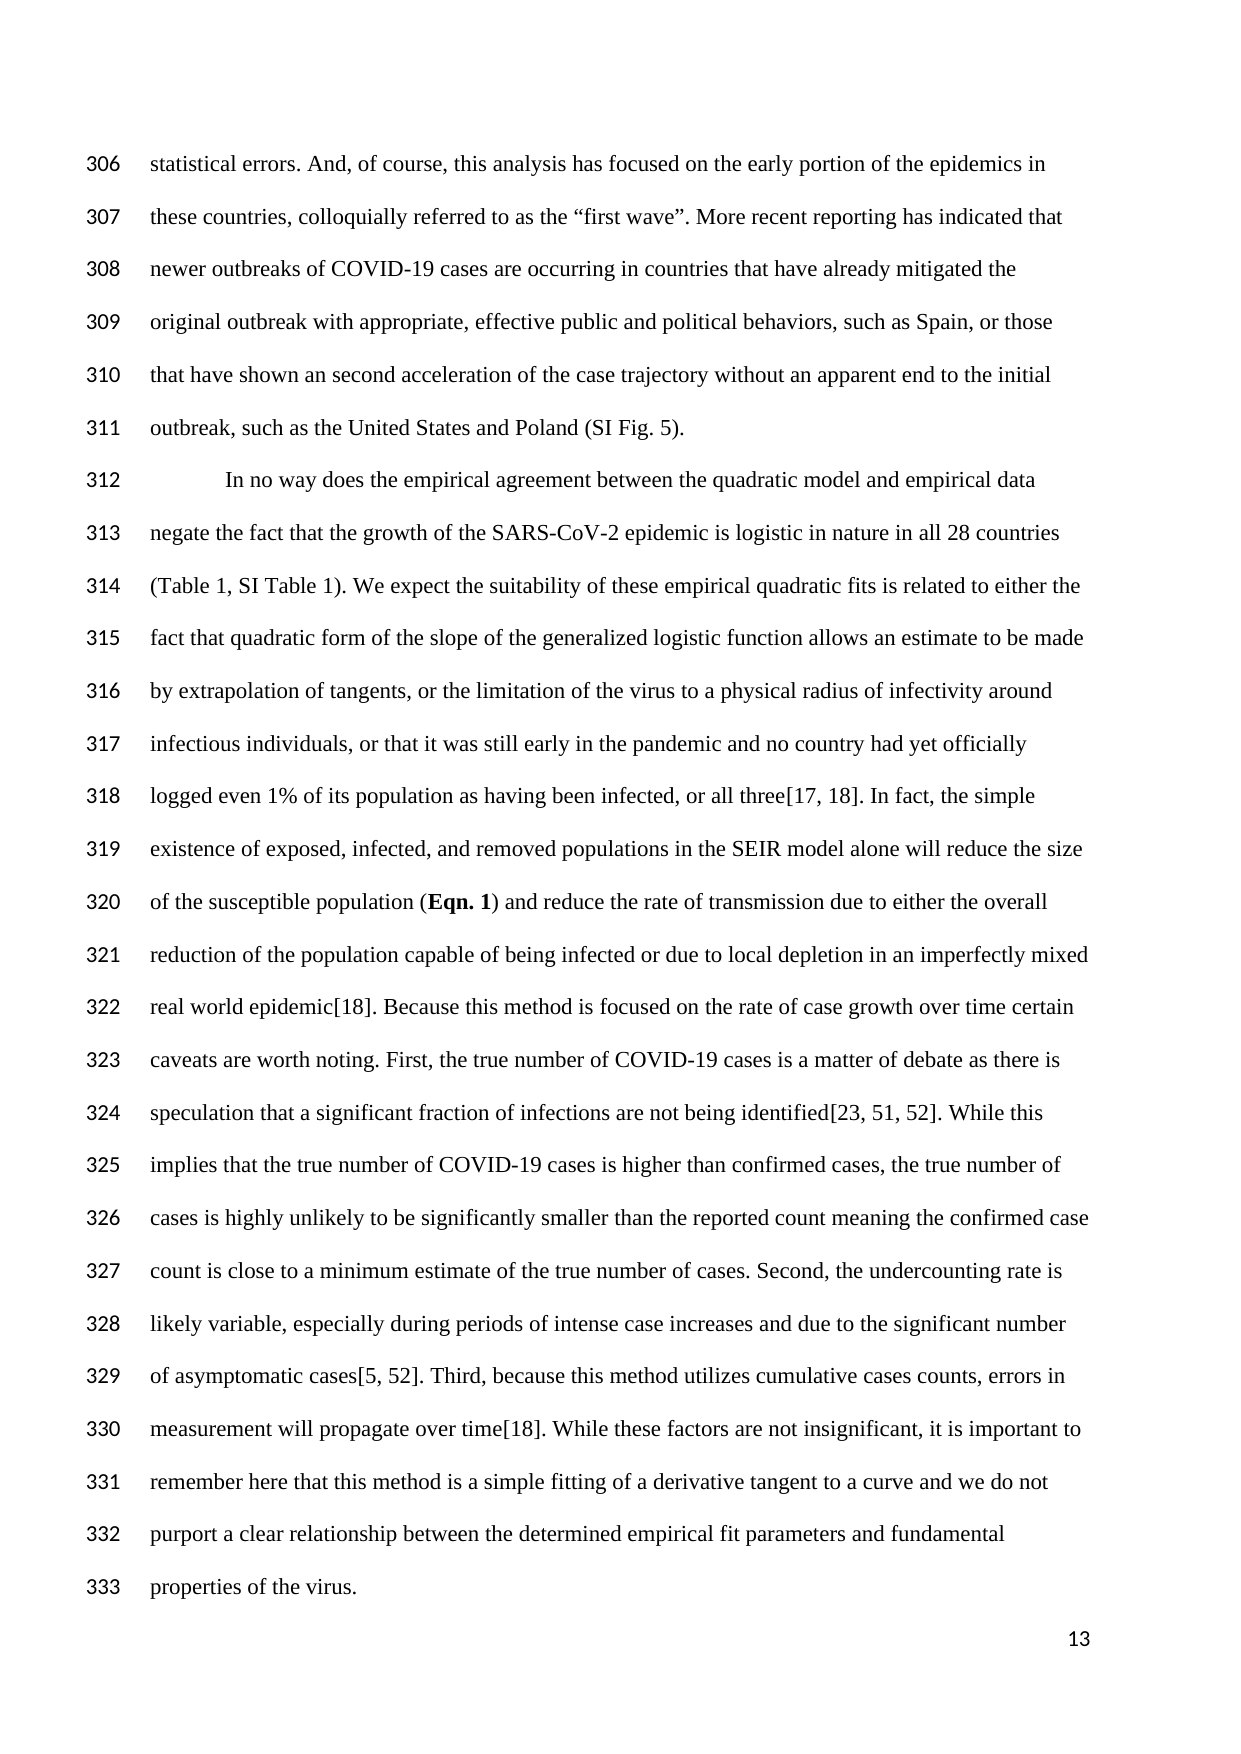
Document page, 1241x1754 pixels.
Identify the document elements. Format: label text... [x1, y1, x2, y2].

text In no way does the empirical agreement between the quadratic model and empirical data negate the fact that the growth of the SARS-CoV-2 epidemic is logistic in nature in all 28 countries (Table 1, SI Table 1). We expect the suitability of these empirical quadratic fits is related to either the fact that quadratic form of the slope of the generalized logistic function allows an estimate to be made by extrapolation of tangents, or the limitation of the virus to a physical radius of infectivity around infectious individuals, or that it was still early in the pandemic and no country had yet officially logged even 1% of its population as having been infected, or all three[17, 18]. In fact, the simple existence of exposed, infected, and removed populations in the SEIR model alone will reduce the size of the susceptible population (Eqn. 1) and reduce the rate of transmission due to either the overall reduction of the population capable of being infected or due to local depletion in an imperfectly mixed real world epidemic[18]. Because this method is focused on the rate of case growth over time certain caveats are worth noting. First, the true number of COVID-19 cases is a matter of debate as there is speculation that a significant fraction of infections are not being identified[23, 51, 52]. While this implies that the true number of COVID-19 cases is higher than confirmed cases, the true number of cases is highly unlikely to be significantly smaller than the reported count meaning the confirmed case count is close to a minimum estimate of the true number of cases. Second, the undercounting rate is likely variable, especially during periods of intense case increases and due to the significant number of asymptomatic cases[5, 52]. Third, because this method utilizes cumulative cases counts, errors in measurement will propagate over time[18]. While these factors are not insignificant, it is important to remember here that this method is a simple fitting of a derivative tangent to a curve and we do not purport a clear relationship between the determined empirical fit parameters and fundamental properties of the virus. [150, 466, 1090, 1599]
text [150, 150, 1090, 440]
